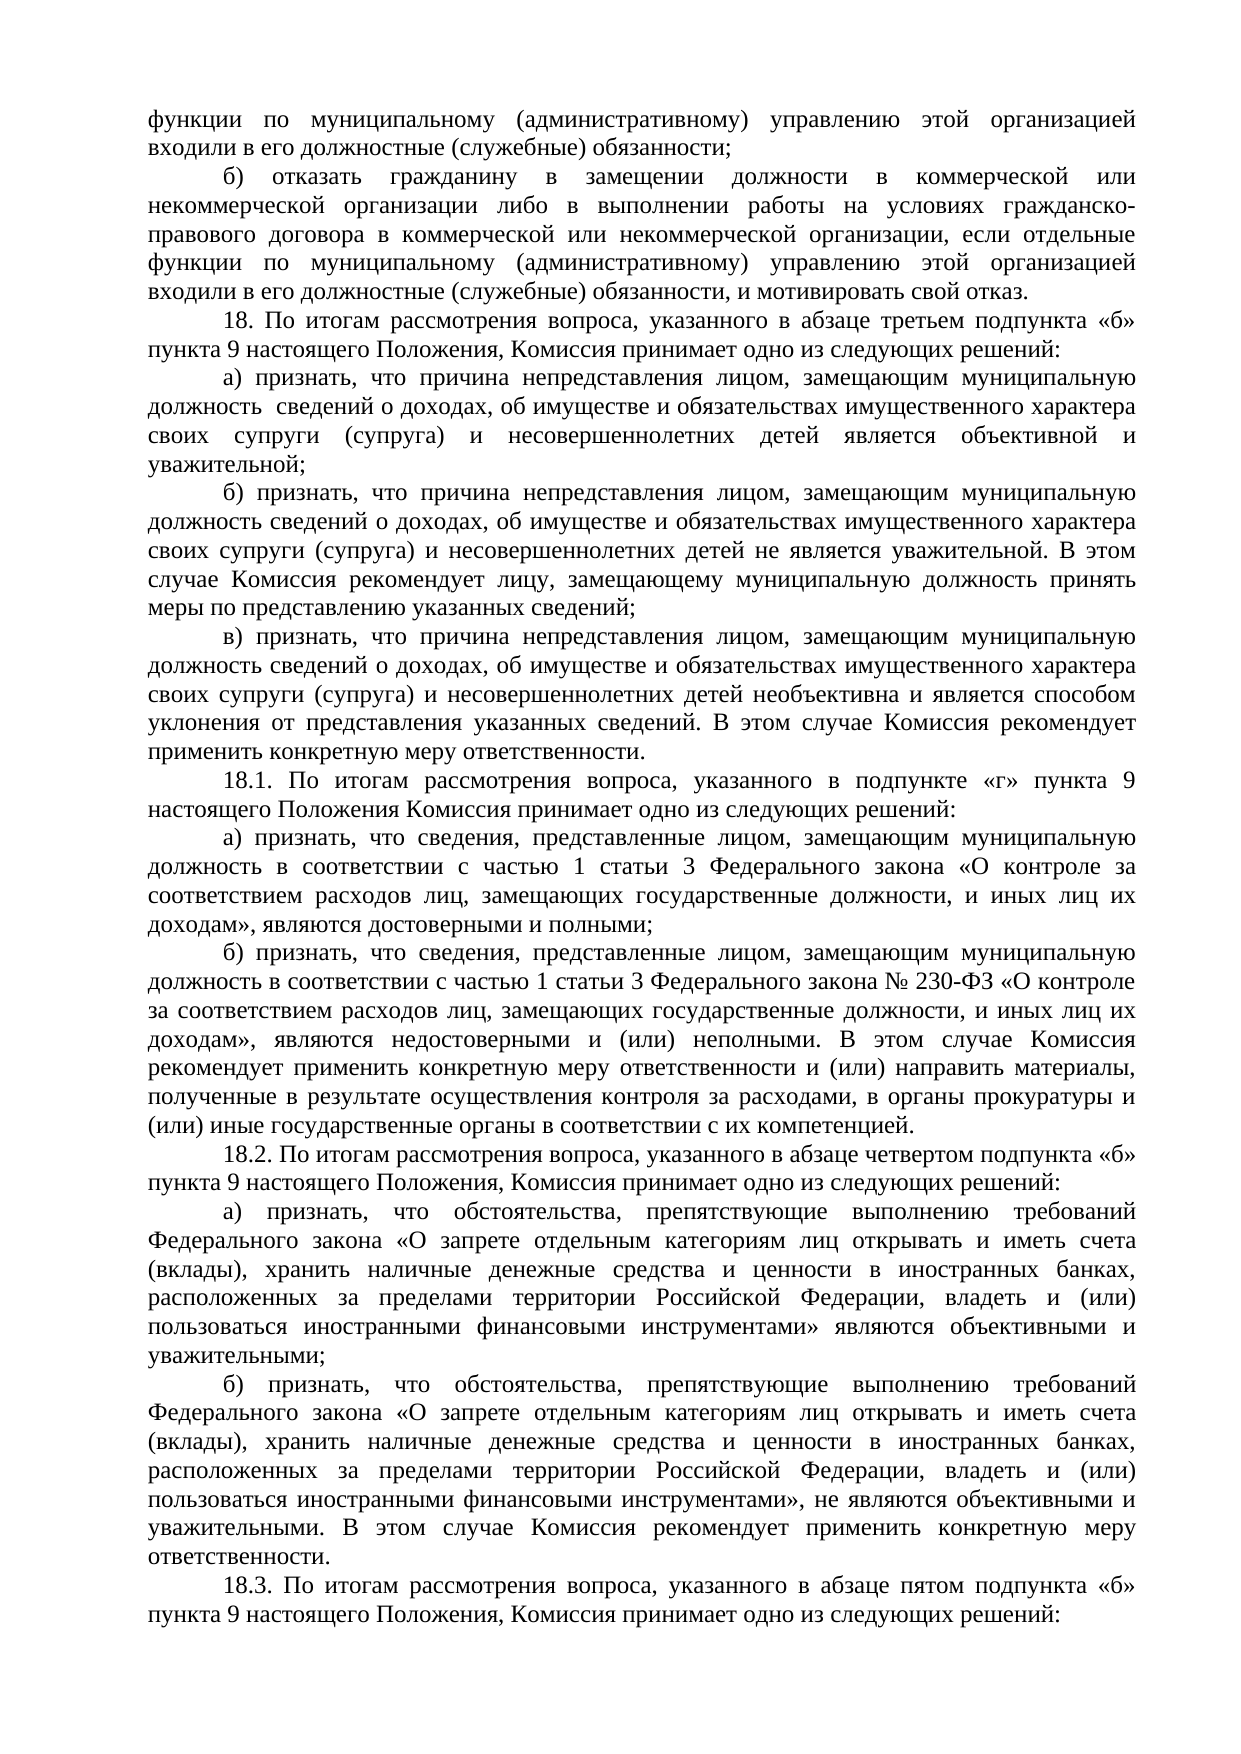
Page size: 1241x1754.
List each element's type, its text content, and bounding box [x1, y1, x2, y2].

text а) признать, что обстоятельства, препятствующие выполнению требований Федерального закона «О запрете отдельным категориям лиц открывать и иметь счета (вклады), хранить наличные денежные средства и ценности в иностранных банках, расположенных за пределами территории Российской Федерации, владеть и (или) пользоваться иностранными финансовыми инструментами» являются объективными и уважительными; [148, 1196, 1137, 1369]
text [148, 104, 1137, 161]
text б) признать, что причина непредставления лицом, замещающим муниципальную должность сведений о доходах, об имуществе и обязательствах имущественного характера своих супруги (супруга) и несовершеннолетних детей не является уважительной. В этом случае Комиссия рекомендует лицу, замещающему муниципальную должность принять меры по представлению указанных сведений; [148, 477, 1137, 621]
text а) признать, что причина непредставления лицом, замещающим муниципальную должность сведений о доходах, об имуществе и обязательствах имущественного характера своих супруги (супруга) и несовершеннолетних детей является объективной и уважительной; [148, 362, 1137, 477]
text в) признать, что причина непредставления лицом, замещающим муниципальную должность сведений о доходах, об имуществе и обязательствах имущественного характера своих супруги (супруга) и несовершеннолетних детей необъективна и является способом уклонения от представления указанных сведений. В этом случае Комиссия рекомендует применить конкретную меру ответственности. [148, 621, 1137, 765]
text 18.3. По итогам рассмотрения вопроса, указанного в абзаце пятом подпункта «б» пункта 9 настоящего Положения, Комиссия принимает одно из следующих решений: [148, 1570, 1137, 1627]
text 18.1. По итогам рассмотрения вопроса, указанного в подпункте «г» пункта 9 настоящего Положения Комиссия принимает одно из следующих решений: [148, 765, 1137, 822]
text б) признать, что обстоятельства, препятствующие выполнению требований Федерального закона «О запрете отдельным категориям лиц открывать и иметь счета (вклады), хранить наличные денежные средства и ценности в иностранных банках, расположенных за пределами территории Российской Федерации, владеть и (или) пользоваться иностранными финансовыми инструментами», не являются объективными и уважительными. В этом случае Комиссия рекомендует применить конкретную меру ответственности. [148, 1369, 1137, 1570]
text 18.2. По итогам рассмотрения вопроса, указанного в абзаце четвертом подпункта «б» пункта 9 настоящего Положения, Комиссия принимает одно из следующих решений: [148, 1139, 1137, 1196]
text б) признать, что сведения, представленные лицом, замещающим муниципальную должность в соответствии с частью 1 статьи 3 Федерального закона № 230-ФЗ «О контроле за соответствием расходов лиц, замещающих государственные должности, и иных лиц их доходам», являются недостоверными и (или) неполными. В этом случае Комиссия рекомендует применить конкретную меру ответственности и (или) направить материалы, полученные в результате осуществления контроля за расходами, в органы прокуратуры и (или) иные государственные органы в соответствии с их компетенцией. [148, 937, 1137, 1139]
text б) отказать гражданину в замещении должности в коммерческой или некоммерческой организации либо в выполнении работы на условиях гражданско-правового договора в коммерческой или некоммерческой организации, если отдельные функции по муниципальному (административному) управлению этой организацией входили в его должностные (служебные) обязанности, и мотивировать свой отказ. [148, 161, 1137, 305]
text а) признать, что сведения, представленные лицом, замещающим муниципальную должность в соответствии с частью 1 статьи 3 Федерального закона «О контроле за соответствием расходов лиц, замещающих государственные должности, и иных лиц их доходам», являются достоверными и полными; [148, 822, 1137, 937]
text 18. По итогам рассмотрения вопроса, указанного в абзаце третьем подпункта «б» пункта 9 настоящего Положения, Комиссия принимает одно из следующих решений: [148, 305, 1137, 362]
